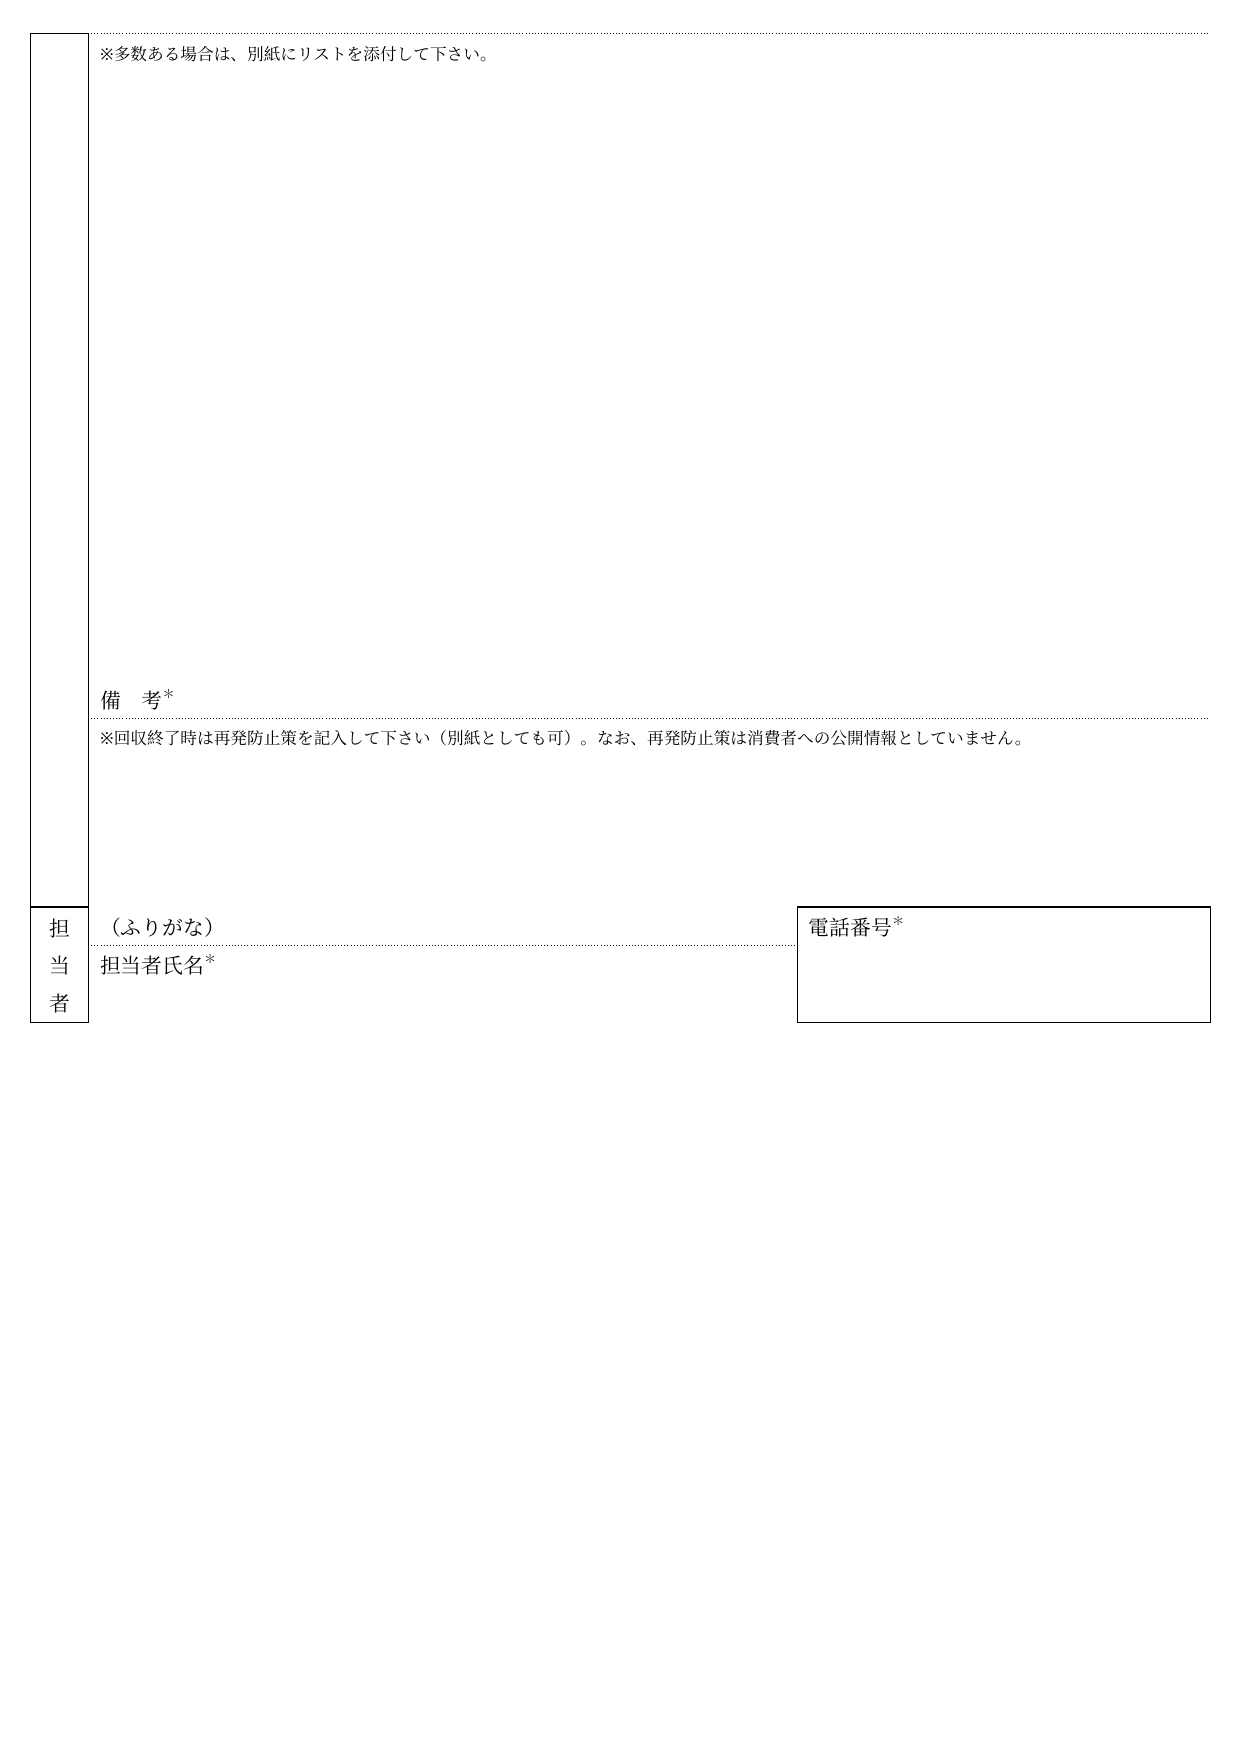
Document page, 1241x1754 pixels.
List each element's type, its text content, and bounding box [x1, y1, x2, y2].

table_cell 担当者 [31, 908, 88, 1022]
table_cell 担当者氏名＊ [89, 945, 797, 1022]
table_cell ※回収終了時は再発防止策を記入して下さい（別紙としても可）。なお、再発防止策は消費者への公開情報としていません。 [89, 718, 1210, 906]
table_cell ※多数ある場合は、別紙にリストを添付して下さい。 [89, 33, 1210, 679]
table_cell 備 考＊ [89, 679, 1210, 718]
table_cell 電話番号＊ [798, 908, 1210, 1022]
table_cell （ふりがな） [89, 906, 797, 945]
